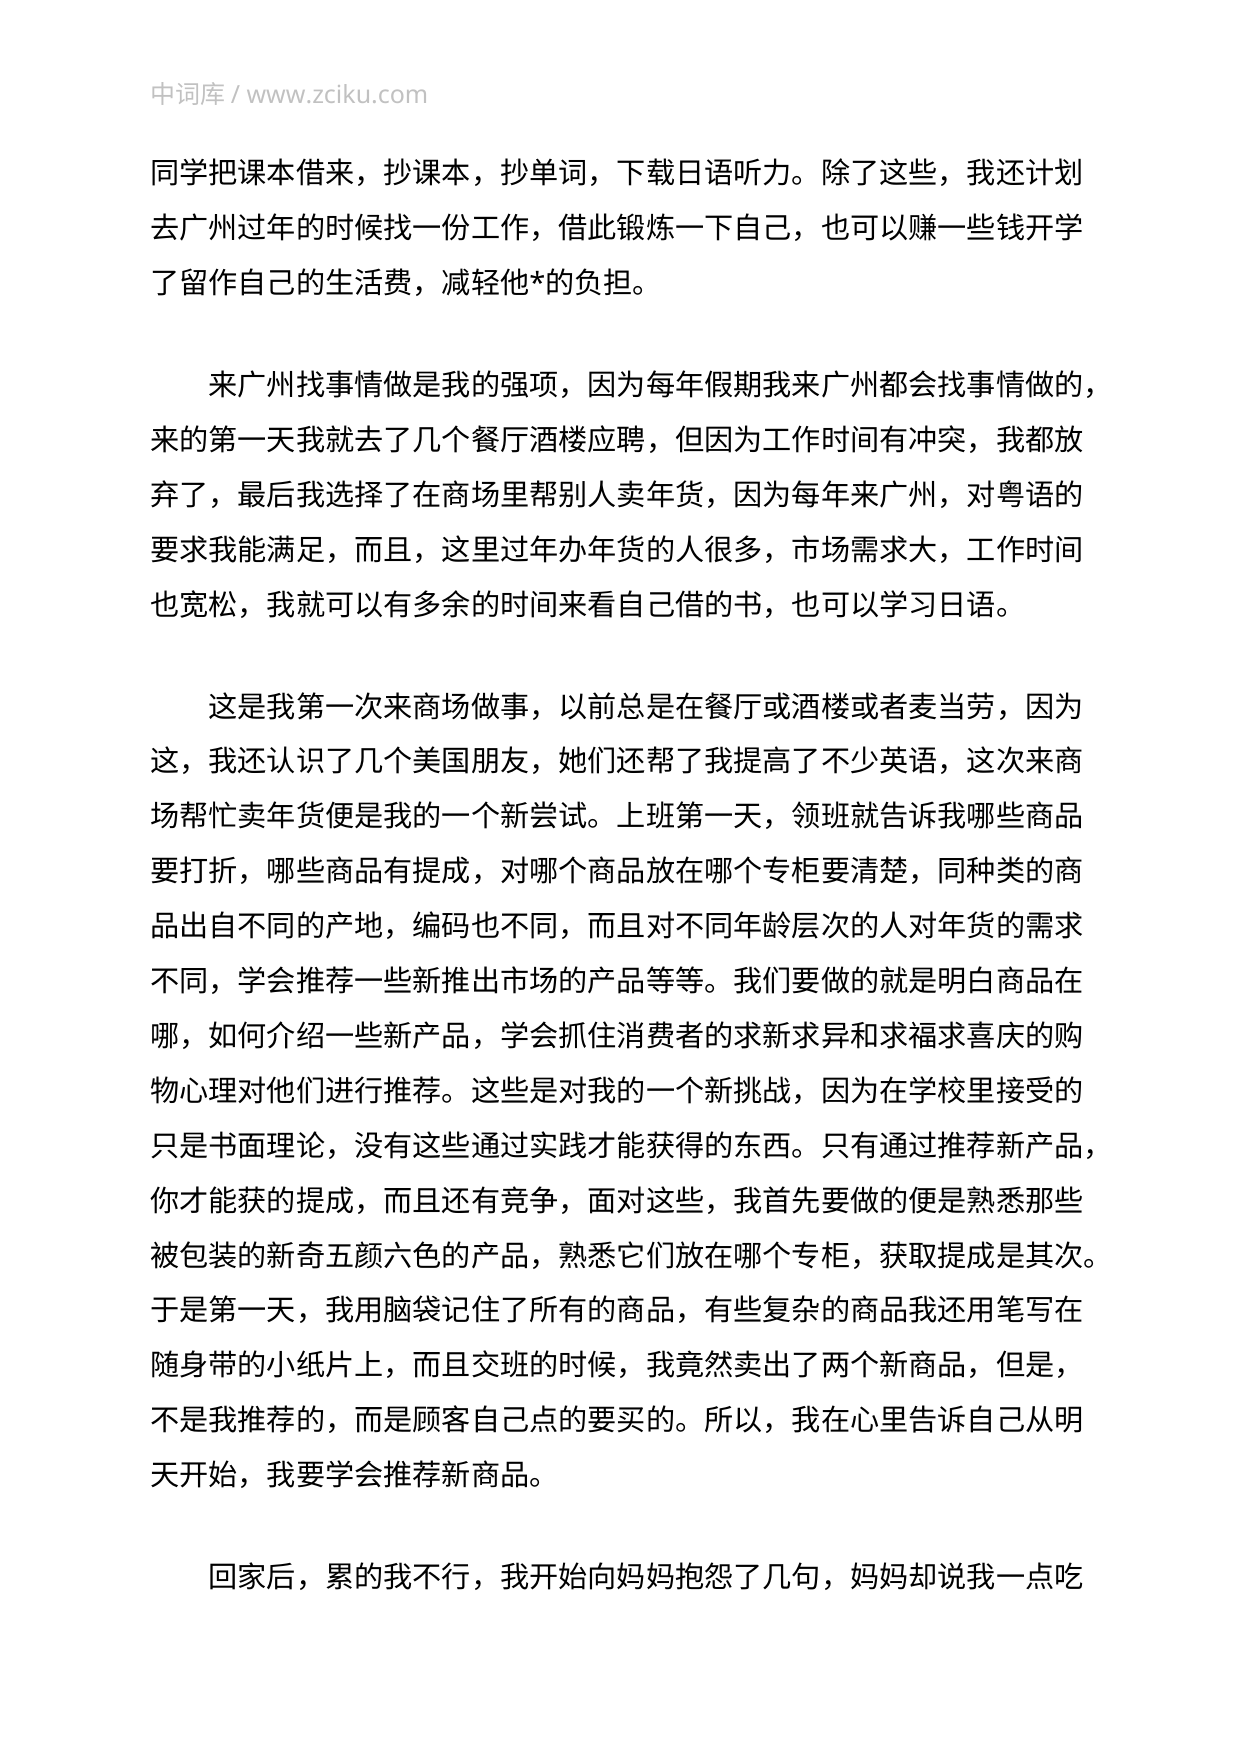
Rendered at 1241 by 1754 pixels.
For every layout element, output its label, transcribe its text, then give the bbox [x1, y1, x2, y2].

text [150, 150, 1090, 302]
text 来广州找事情做是我的强项，因为每年假期我来广州都会找事情做的，来的第一天我就去了几个餐厅酒楼应聘，但因为工作时间有冲突，我都放弃了，最后我选择了在商场里帮别人卖年货，因为每年来广州，对粤语的要求我能满足，而且，这里过年办年货的人很多，市场需求大，工作时间也宽松，我就可以有多余的时间来看自己借的书，也可以学习日语。 [150, 362, 1090, 624]
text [150, 1553, 1090, 1596]
text 这是我第一次来商场做事，以前总是在餐厅或酒楼或者麦当劳，因为这，我还认识了几个美国朋友，她们还帮了我提高了不少英语，这次来商场帮忙卖年货便是我的一个新尝试。上班第一天，领班就告诉我哪些商品要打折，哪些商品有提成，对哪个商品放在哪个专柜要清楚，同种类的商品出自不同的产地，编码也不同，而且对不同年龄层次的人对年货的需求不同，学会推荐一些新推出市场的产品等等。我们要做的就是明白商品在哪，如何介绍一些新产品，学会抓住消费者的求新求异和求福求喜庆的购物心理对他们进行推荐。这些是对我的一个新挑战，因为在学校里接受的只是书面理论，没有这些通过实践才能获得的东西。只有通过推荐新产品，你才能获的提成，而且还有竞争，面对这些，我首先要做的便是熟悉那些被包装的新奇五颜六色的产品，熟悉它们放在哪个专柜，获取提成是其次。于是第一天，我用脑袋记住了所有的商品，有些复杂的商品我还用笔写在随身带的小纸片上，而且交班的时候，我竟然卖出了两个新商品，但是，不是我推荐的，而是顾客自己点的要买的。所以，我在心里告诉自己从明天开始，我要学会推荐新商品。 [150, 683, 1090, 1494]
